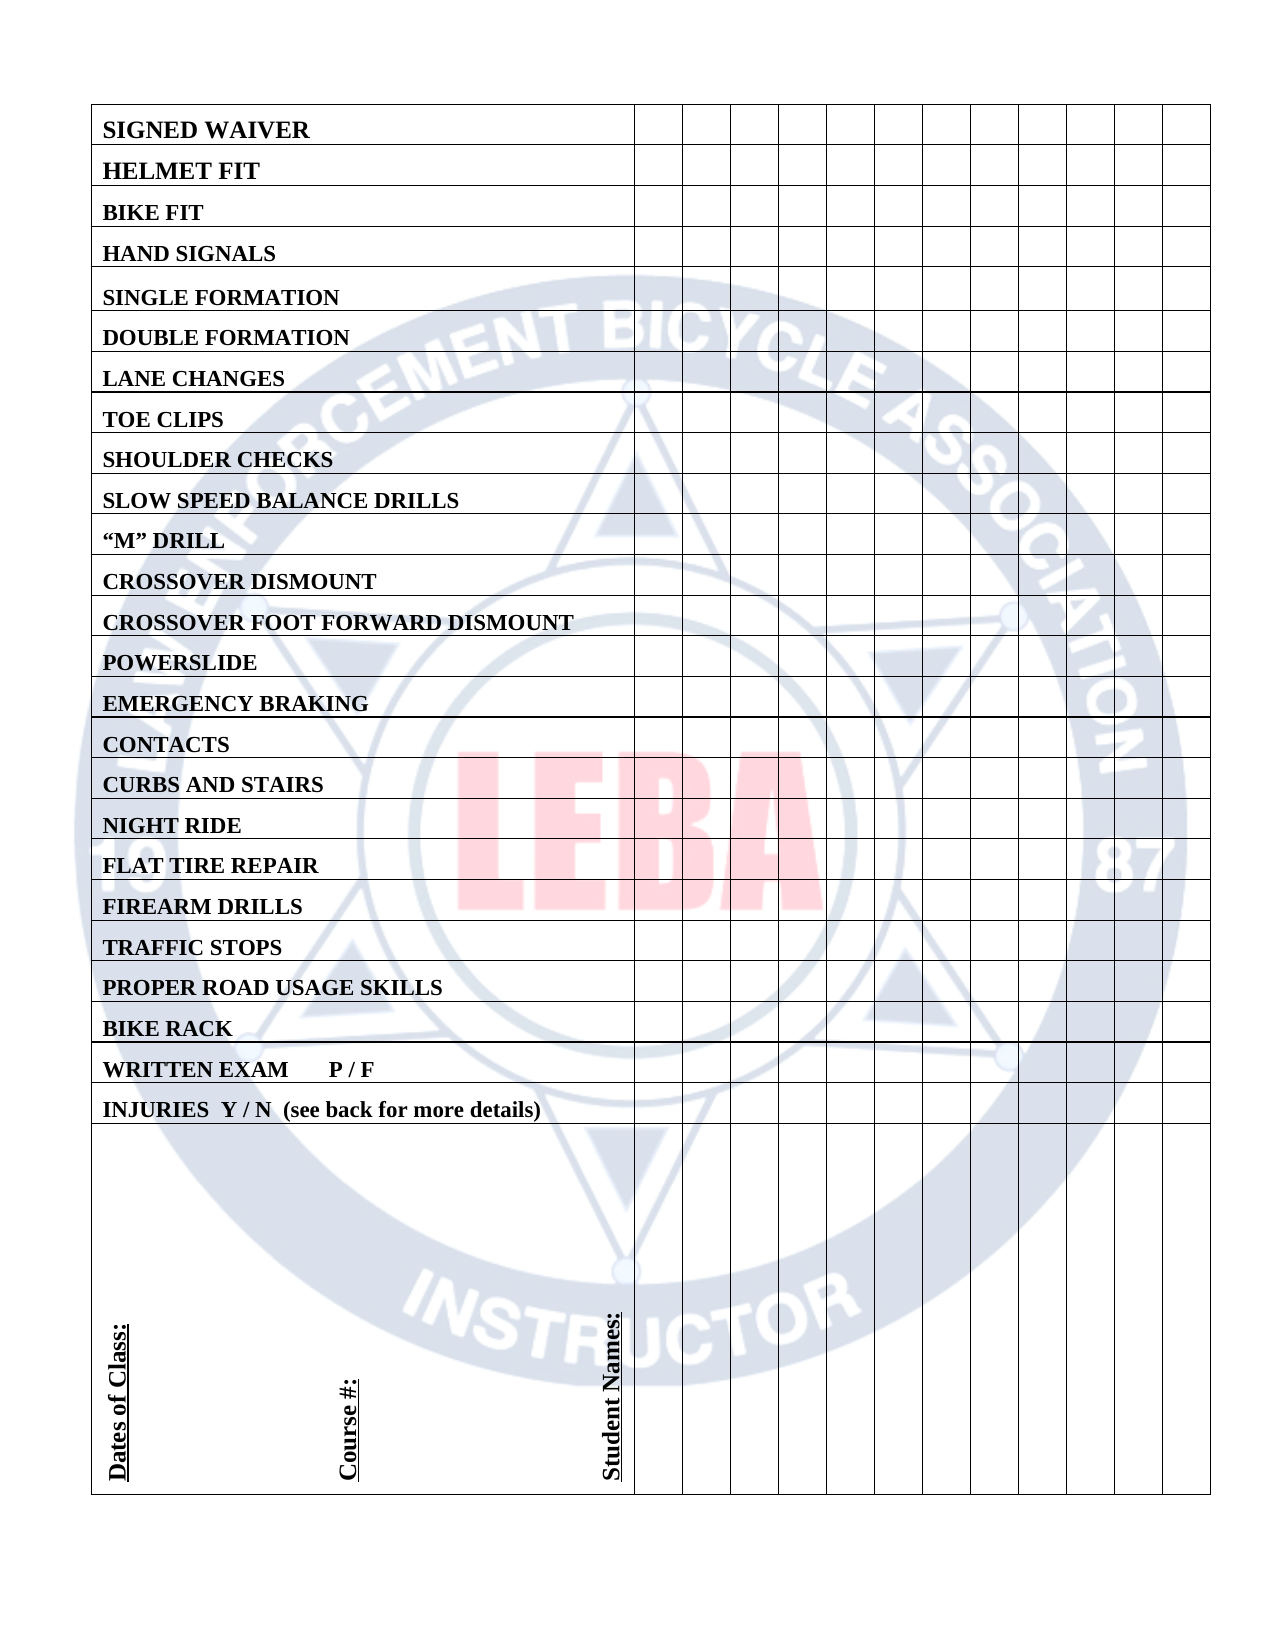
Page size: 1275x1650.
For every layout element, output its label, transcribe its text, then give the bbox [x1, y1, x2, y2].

table_cell [731, 677, 778, 716]
table_cell [923, 514, 970, 554]
table_cell [1019, 596, 1066, 635]
table_cell [923, 1083, 970, 1123]
table_cell [1163, 227, 1210, 266]
table_cell [971, 227, 1018, 266]
table_cell SLOW SPEED BALANCE DRILLS [92, 474, 634, 513]
table_cell [971, 1124, 1018, 1494]
table_cell [779, 311, 826, 351]
table_cell POWERSLIDE [92, 636, 634, 676]
table_cell [827, 1083, 874, 1123]
table_cell [731, 433, 778, 473]
table_cell [683, 839, 730, 879]
table_cell [971, 267, 1018, 310]
table_cell [875, 596, 922, 635]
table_cell [875, 961, 922, 1001]
table_cell DOUBLE FORMATION [92, 311, 634, 351]
table_cell [1019, 921, 1066, 960]
table_cell [731, 1043, 778, 1082]
table_cell [635, 186, 682, 226]
table_cell [683, 433, 730, 473]
table_cell [923, 961, 970, 1001]
table_cell [635, 433, 682, 473]
table_cell [1115, 474, 1162, 513]
table_cell [635, 267, 682, 310]
table_cell [731, 267, 778, 310]
table_cell [779, 514, 826, 554]
table_cell [683, 352, 730, 391]
table_cell [875, 514, 922, 554]
table_cell [779, 393, 826, 432]
table_cell [683, 145, 730, 185]
table_cell [1163, 636, 1210, 676]
table_cell [731, 839, 778, 879]
table_cell [779, 961, 826, 1001]
table_cell [1067, 145, 1114, 185]
table_cell [971, 596, 1018, 635]
table_cell [779, 839, 826, 879]
table_cell [971, 433, 1018, 473]
table_cell [1019, 961, 1066, 1001]
table_cell [875, 186, 922, 226]
table_cell [827, 1124, 874, 1494]
table_cell [923, 636, 970, 676]
table_cell [779, 186, 826, 226]
table_cell [635, 352, 682, 391]
table_cell [827, 514, 874, 554]
table_cell [635, 880, 682, 919]
table_cell [683, 1124, 730, 1494]
table_cell [635, 596, 682, 635]
table_cell [731, 514, 778, 554]
table_cell [1115, 839, 1162, 879]
table_cell [1115, 758, 1162, 798]
table_cell [875, 758, 922, 798]
table_cell [827, 1002, 874, 1041]
table_cell [875, 677, 922, 716]
table_cell [827, 311, 874, 351]
table_cell [971, 1002, 1018, 1041]
table_cell FLAT TIRE REPAIR [92, 839, 634, 879]
table_cell [1115, 921, 1162, 960]
table_cell [779, 921, 826, 960]
table_cell [827, 433, 874, 473]
table_cell [923, 474, 970, 513]
table_cell [683, 1083, 730, 1123]
table_cell [635, 393, 682, 432]
table_cell [1067, 433, 1114, 473]
table_cell [1115, 352, 1162, 391]
table_header [1115, 105, 1162, 144]
table_cell [1163, 677, 1210, 716]
table_cell [1067, 352, 1114, 391]
table_header SIGNED WAIVER [92, 105, 634, 144]
table_cell FIREARM DRILLS [92, 880, 634, 919]
table_header [1067, 105, 1114, 144]
table_cell [1115, 961, 1162, 1001]
table_cell [683, 921, 730, 960]
table_cell [971, 961, 1018, 1001]
table_cell [827, 186, 874, 226]
table_cell [1115, 311, 1162, 351]
table_cell [1067, 474, 1114, 513]
table_cell [875, 718, 922, 757]
table_header [971, 105, 1018, 144]
table_cell [779, 718, 826, 757]
table_cell [1163, 352, 1210, 391]
table_cell [1067, 514, 1114, 554]
table_header [1163, 105, 1210, 144]
table_cell [1067, 1124, 1114, 1494]
table_cell [1067, 636, 1114, 676]
table_cell INJURIES Y / N (see back for more details) [92, 1083, 634, 1123]
table_cell [827, 718, 874, 757]
table_cell HELMET FIT [92, 145, 634, 185]
table_cell [923, 921, 970, 960]
table_cell [1163, 514, 1210, 554]
table_cell [1067, 186, 1114, 226]
table_cell [971, 352, 1018, 391]
table_cell [1115, 1124, 1162, 1494]
table_cell [923, 186, 970, 226]
table_cell [1067, 799, 1114, 838]
table_cell [779, 1124, 826, 1494]
table_cell HAND SIGNALS [92, 227, 634, 266]
table_cell [827, 145, 874, 185]
table_cell [683, 758, 730, 798]
table_cell [1067, 758, 1114, 798]
table_cell [971, 718, 1018, 757]
table_cell [971, 921, 1018, 960]
table_cell [827, 880, 874, 919]
table_cell CURBS AND STAIRS [92, 758, 634, 798]
table_cell [779, 352, 826, 391]
table_cell [1067, 227, 1114, 266]
table_cell [1067, 677, 1114, 716]
table_cell [1115, 799, 1162, 838]
table_cell [683, 393, 730, 432]
table_cell [683, 267, 730, 310]
table_cell [923, 555, 970, 594]
table_cell [779, 1083, 826, 1123]
table_cell [923, 718, 970, 757]
table_cell [779, 1002, 826, 1041]
table_cell [731, 555, 778, 594]
table_cell [875, 880, 922, 919]
table_cell [779, 880, 826, 919]
table_cell [1019, 352, 1066, 391]
table_cell [1115, 393, 1162, 432]
table_cell [635, 677, 682, 716]
table_cell [971, 514, 1018, 554]
table_cell [875, 227, 922, 266]
table_cell [827, 267, 874, 310]
table_header [827, 105, 874, 144]
table_cell [1067, 555, 1114, 594]
table_cell [635, 961, 682, 1001]
table_cell [1019, 267, 1066, 310]
table_cell Dates of Class: Course #: Student Names: [92, 1124, 634, 1494]
table_cell [1019, 1083, 1066, 1123]
table_cell [1067, 961, 1114, 1001]
table_cell [1019, 474, 1066, 513]
table_cell [1115, 433, 1162, 473]
table_cell [1115, 227, 1162, 266]
table_cell [779, 145, 826, 185]
table_cell [875, 839, 922, 879]
table_cell [923, 1124, 970, 1494]
table_cell [1163, 145, 1210, 185]
table_cell [731, 718, 778, 757]
table_cell [731, 880, 778, 919]
table_cell CONTACTS [92, 718, 634, 757]
table_cell [1163, 880, 1210, 919]
table_cell [827, 596, 874, 635]
table_cell [731, 799, 778, 838]
table_cell [731, 474, 778, 513]
table_cell [875, 433, 922, 473]
table_cell [779, 596, 826, 635]
table_cell [635, 718, 682, 757]
table_cell [635, 227, 682, 266]
table_cell [971, 311, 1018, 351]
table_cell SHOULDER CHECKS [92, 433, 634, 473]
table_cell [779, 1043, 826, 1082]
table_cell [635, 311, 682, 351]
table_cell [1115, 677, 1162, 716]
table_cell [635, 514, 682, 554]
table_cell [1067, 880, 1114, 919]
table_header [635, 105, 682, 144]
table_cell [827, 1043, 874, 1082]
table_cell [1019, 1124, 1066, 1494]
table_cell [1115, 880, 1162, 919]
table_cell [971, 186, 1018, 226]
table_cell [683, 718, 730, 757]
table_cell [827, 393, 874, 432]
table_cell [635, 799, 682, 838]
table_cell [827, 352, 874, 391]
table_cell [635, 555, 682, 594]
table_cell TRAFFIC STOPS [92, 921, 634, 960]
table_cell [1019, 514, 1066, 554]
table_cell [731, 596, 778, 635]
table_cell [1163, 961, 1210, 1001]
table_cell [1067, 1002, 1114, 1041]
table_cell [1067, 1043, 1114, 1082]
table_cell [1163, 433, 1210, 473]
table_cell [1019, 145, 1066, 185]
table_cell [683, 880, 730, 919]
table_cell [683, 677, 730, 716]
table_cell [1163, 393, 1210, 432]
table_cell [1115, 636, 1162, 676]
table_cell [731, 758, 778, 798]
table_cell [971, 145, 1018, 185]
table_cell [971, 393, 1018, 432]
table_cell [683, 799, 730, 838]
table_cell [875, 474, 922, 513]
table_cell [1019, 311, 1066, 351]
table_cell [1115, 1083, 1162, 1123]
table_cell [1163, 555, 1210, 594]
table_cell [1019, 1002, 1066, 1041]
table_cell [971, 758, 1018, 798]
table_cell TOE CLIPS [92, 393, 634, 432]
table_cell [635, 1043, 682, 1082]
table_cell CROSSOVER DISMOUNT [92, 555, 634, 594]
table_cell WRITTEN EXAM P / F [92, 1043, 634, 1082]
table_cell [731, 227, 778, 266]
table_cell [1019, 799, 1066, 838]
table_cell [635, 1002, 682, 1041]
table_cell [779, 677, 826, 716]
table_cell [1019, 1043, 1066, 1082]
table_cell [1019, 433, 1066, 473]
table_cell BIKE FIT [92, 186, 634, 226]
table_cell [635, 921, 682, 960]
table_cell [827, 227, 874, 266]
table_cell [827, 555, 874, 594]
table_cell [779, 799, 826, 838]
table_cell [1019, 839, 1066, 879]
table_cell [683, 186, 730, 226]
table_cell [731, 393, 778, 432]
table_cell [875, 1043, 922, 1082]
table_cell [1115, 1043, 1162, 1082]
table_cell [1163, 799, 1210, 838]
table_cell [635, 474, 682, 513]
table_cell [1163, 267, 1210, 310]
table_cell [971, 839, 1018, 879]
table_cell [1163, 1043, 1210, 1082]
table_cell [923, 1043, 970, 1082]
table_cell [1115, 1002, 1162, 1041]
table_cell EMERGENCY BRAKING [92, 677, 634, 716]
table_cell [923, 1002, 970, 1041]
table_cell [1115, 145, 1162, 185]
table_cell [1019, 393, 1066, 432]
table_cell [875, 352, 922, 391]
table_cell [731, 1124, 778, 1494]
table_cell [923, 393, 970, 432]
table_cell [635, 145, 682, 185]
table_cell [779, 555, 826, 594]
table_cell [731, 186, 778, 226]
table_cell [875, 799, 922, 838]
table_cell [1115, 555, 1162, 594]
table_cell [683, 474, 730, 513]
table_cell [923, 311, 970, 351]
table_cell [1067, 393, 1114, 432]
table_cell [875, 267, 922, 310]
table_cell [683, 1043, 730, 1082]
table_cell [731, 961, 778, 1001]
table_cell [1163, 921, 1210, 960]
table_cell [731, 921, 778, 960]
table_header [683, 105, 730, 144]
table_cell [683, 514, 730, 554]
table_cell [1163, 718, 1210, 757]
table_cell [875, 145, 922, 185]
table_cell [683, 636, 730, 676]
table_cell [683, 961, 730, 1001]
table_cell [971, 555, 1018, 594]
table_cell [827, 474, 874, 513]
table_cell [731, 311, 778, 351]
table_cell [875, 393, 922, 432]
table_cell [875, 921, 922, 960]
table_cell [1019, 636, 1066, 676]
table_cell [923, 799, 970, 838]
table_cell [1163, 596, 1210, 635]
table_cell [1115, 186, 1162, 226]
table_header [779, 105, 826, 144]
table_cell [827, 677, 874, 716]
table_cell [1019, 186, 1066, 226]
table_cell [683, 555, 730, 594]
table_cell [971, 1083, 1018, 1123]
table_cell [1115, 514, 1162, 554]
table_cell [971, 677, 1018, 716]
table_cell [1115, 718, 1162, 757]
table_cell [779, 267, 826, 310]
table_cell [1067, 839, 1114, 879]
table_cell [923, 433, 970, 473]
table_cell [1067, 1083, 1114, 1123]
table_cell CROSSOVER FOOT FORWARD DISMOUNT [92, 596, 634, 635]
table_cell [1019, 555, 1066, 594]
table_cell [1163, 1002, 1210, 1041]
table_cell [827, 839, 874, 879]
table_cell [827, 921, 874, 960]
table_cell [635, 636, 682, 676]
table_cell [731, 145, 778, 185]
table_cell [1067, 267, 1114, 310]
table_cell [635, 1124, 682, 1494]
table_cell [875, 1002, 922, 1041]
table_cell [779, 227, 826, 266]
table_cell [923, 596, 970, 635]
table_cell [1163, 474, 1210, 513]
table_cell [923, 880, 970, 919]
table_cell [779, 636, 826, 676]
table_cell [827, 799, 874, 838]
table_cell [1163, 1083, 1210, 1123]
table_cell [1067, 718, 1114, 757]
table_cell [923, 839, 970, 879]
table_cell [1019, 880, 1066, 919]
table_header [875, 105, 922, 144]
table_cell [731, 1002, 778, 1041]
table_cell [683, 311, 730, 351]
table_cell [1019, 227, 1066, 266]
table_header [1019, 105, 1066, 144]
table_cell [923, 267, 970, 310]
table_cell [827, 961, 874, 1001]
table_cell [731, 636, 778, 676]
table_cell [635, 1083, 682, 1123]
table_cell [731, 1083, 778, 1123]
table_cell [875, 1124, 922, 1494]
table_cell “M” DRILL [92, 514, 634, 554]
table_cell [875, 1083, 922, 1123]
table_cell [923, 352, 970, 391]
table_cell BIKE RACK [92, 1002, 634, 1041]
table_cell [683, 596, 730, 635]
table_cell [923, 677, 970, 716]
table_cell [827, 758, 874, 798]
table_cell [971, 1043, 1018, 1082]
table_cell [1163, 839, 1210, 879]
table_header [731, 105, 778, 144]
table_cell [779, 433, 826, 473]
table_cell [779, 474, 826, 513]
table_cell [1019, 758, 1066, 798]
table_cell [923, 758, 970, 798]
table_cell [1067, 311, 1114, 351]
table_cell [1163, 186, 1210, 226]
table_cell [875, 555, 922, 594]
table_cell PROPER ROAD USAGE SKILLS [92, 961, 634, 1001]
table_cell [875, 311, 922, 351]
table_cell [635, 839, 682, 879]
table_cell [923, 227, 970, 266]
table_cell [971, 880, 1018, 919]
table_cell [971, 799, 1018, 838]
table_cell [1115, 267, 1162, 310]
table_cell [683, 227, 730, 266]
table_cell [1163, 1124, 1210, 1494]
table_cell [923, 145, 970, 185]
table_cell [875, 636, 922, 676]
table_cell LANE CHANGES [92, 352, 634, 391]
table_cell [1163, 311, 1210, 351]
table_cell [971, 636, 1018, 676]
table_cell [779, 758, 826, 798]
table_cell SINGLE FORMATION [92, 267, 634, 310]
table_cell NIGHT RIDE [92, 799, 634, 838]
table_cell [731, 352, 778, 391]
table_header [923, 105, 970, 144]
table_cell [683, 1002, 730, 1041]
table_cell [827, 636, 874, 676]
table_cell [1067, 596, 1114, 635]
table_cell [635, 758, 682, 798]
table_cell [1115, 596, 1162, 635]
table_cell [1067, 921, 1114, 960]
table_cell [1019, 718, 1066, 757]
table_cell [1163, 758, 1210, 798]
table_cell [1019, 677, 1066, 716]
table_cell [971, 474, 1018, 513]
